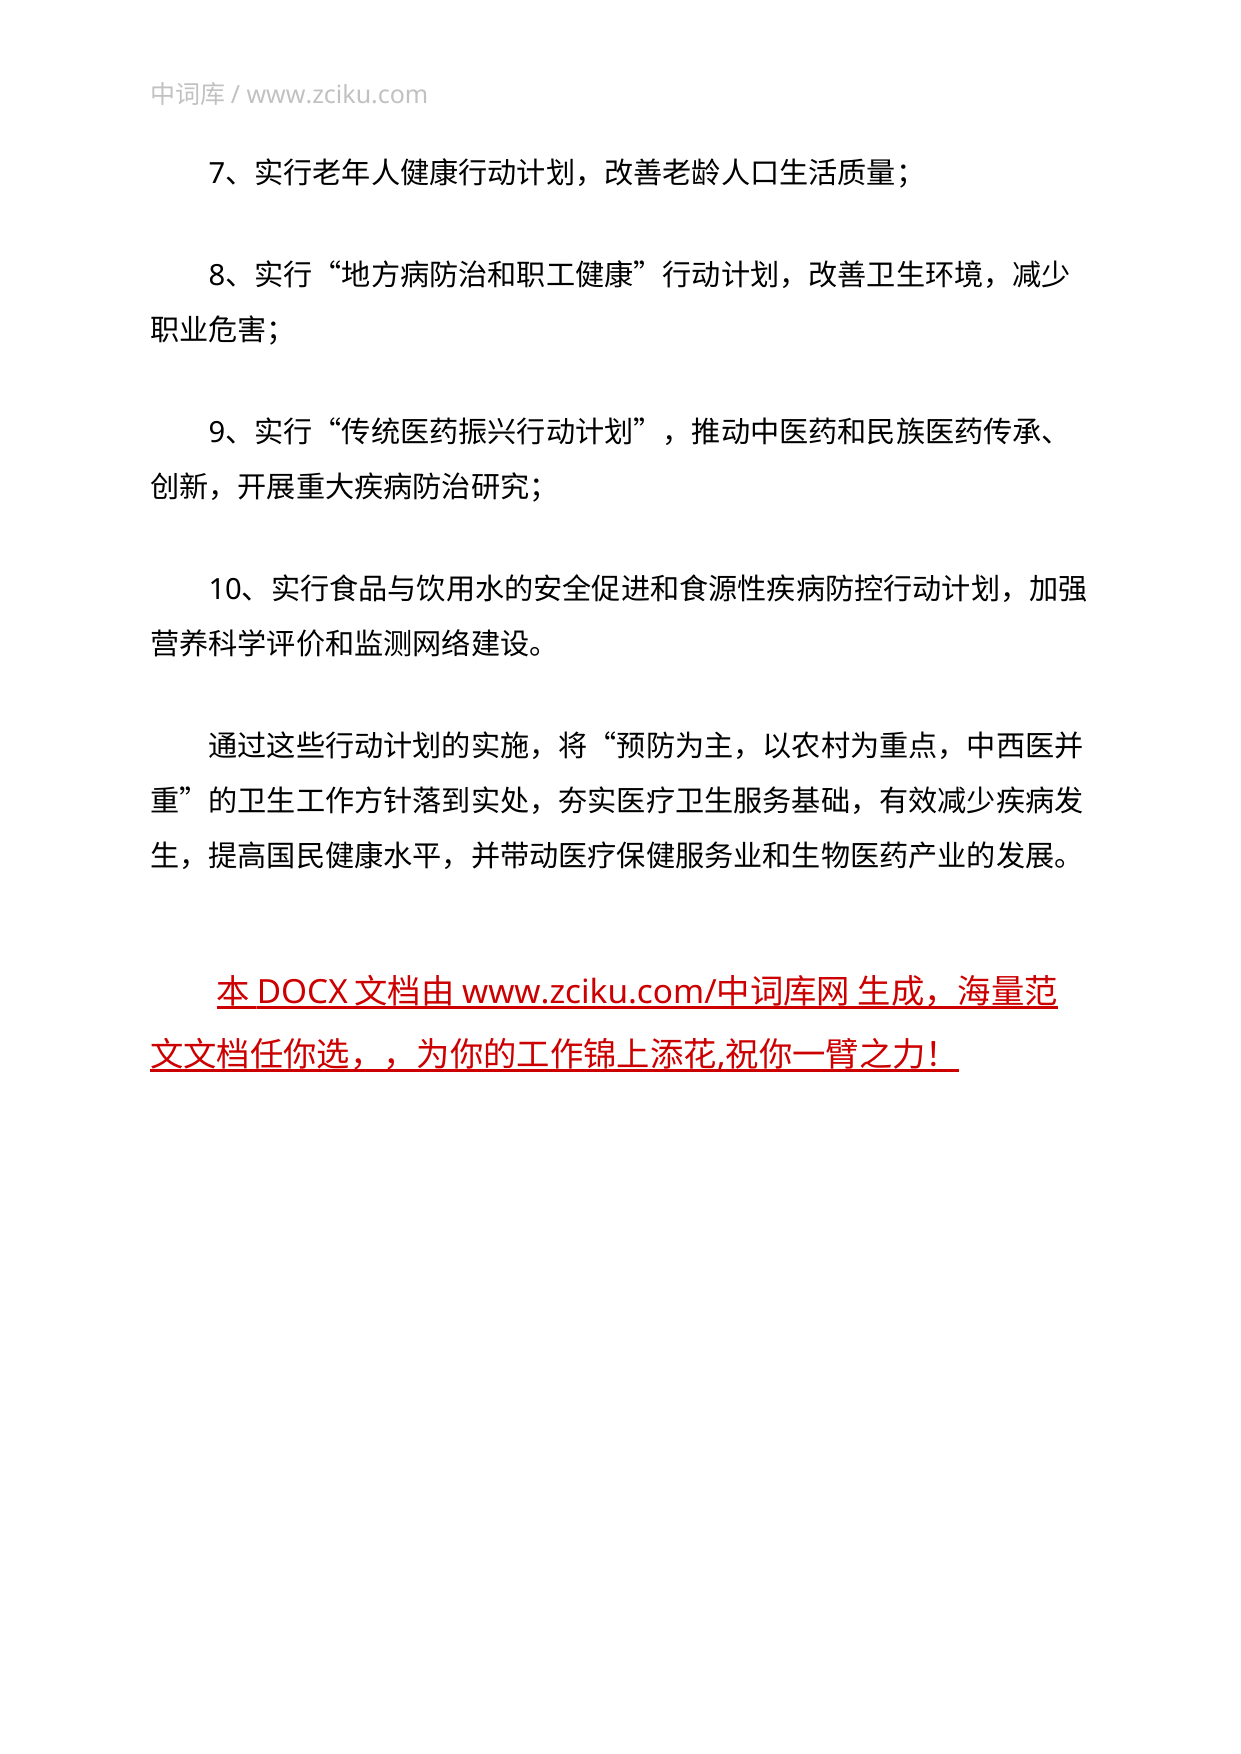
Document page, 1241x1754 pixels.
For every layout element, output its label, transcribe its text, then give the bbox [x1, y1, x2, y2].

text 10、实行食品与饮用水的安全促进和食源性疾病防控行动计划，加强营养科学评价和监测网络建设。 [150, 566, 1090, 663]
text 通过这些行动计划的实施，将“预防为主，以农村为重点，中西医并重”的卫生工作方针落到实处，夯实医疗卫生服务基础，有效减少疾病发生，提高国民健康水平，并带动医疗保健服务业和生物医药产业的发展。 [150, 722, 1090, 874]
text 本DOCX文档由 www.zciku.com/中词库网 生成，海量范文文档任你选，，为你的工作锦上添花,祝你一臂之力！ [150, 965, 1090, 1076]
text 8、实行“地方病防治和职工健康”行动计划，改善卫生环境，减少职业危害； [150, 252, 1090, 349]
text 9、实行“传统医药振兴行动计划”，推动中医药和民族医药传承、创新，开展重大疾病防治研究； [150, 409, 1090, 506]
text 7、实行老年人健康行动计划，改善老龄人口生活质量； [150, 150, 1090, 192]
